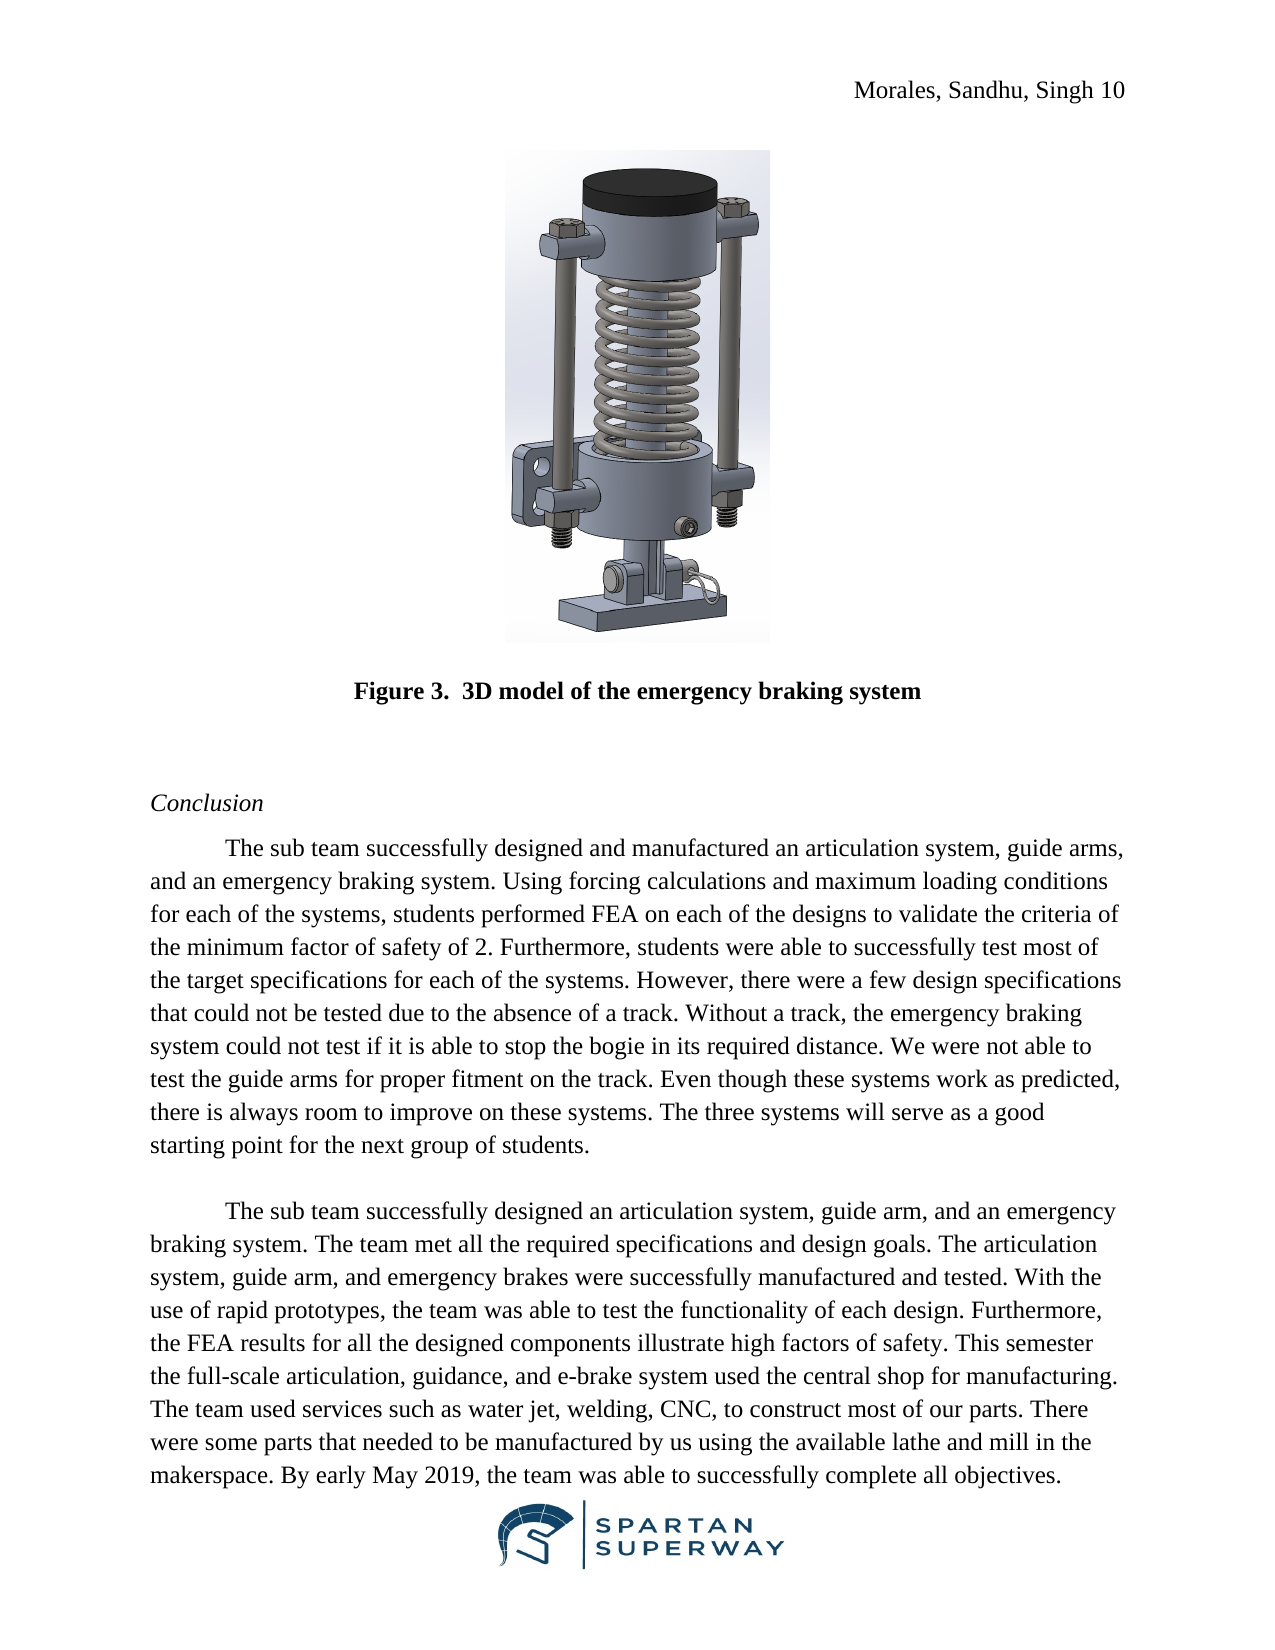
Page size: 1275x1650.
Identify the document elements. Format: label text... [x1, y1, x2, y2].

picture [479, 1495, 796, 1572]
text The sub team successfully designed and manufactured an articulation system, guide arms, and an emergency braking system. Using forcing calculations and maximum loading conditions for each of the systems, students performed FEA on each of the designs to validate the criteria of the minimum factor of safety of 2. Furthermore, students were able to successfully test most of the target specifications for each of the systems. However, there were a few design specifications that could not be tested due to the absence of a track. Without a track, the emergency braking system could not test if it is able to stop the bogie in its required distance. We were not able to test the guide arms for proper fitment on the track. Even though these systems work as predicted, there is always room to improve on these systems. The three systems will serve as a good starting point for the next group of students. [150, 833, 1125, 1159]
picture [505, 150, 771, 643]
text The sub team successfully designed an articulation system, guide arm, and an emergency braking system. The team met all the required specifications and design goals. The articulation system, guide arm, and emergency brakes were successfully manufactured and tested. With the use of rapid prototypes, the team was able to test the functionality of each design. Furthermore, the FEA results for all the designed components illustrate high factors of safety. This semester the full-scale articulation, guidance, and e-brake system used the central shop for manufacturing. The team used services such as water jet, welding, CNC, to construct most of our parts. There were some parts that needed to be manufactured by us using the available lathe and mill in the makerspace. By early May 2019, the team was able to successfully complete all objectives. [150, 1196, 1125, 1489]
subtitle Figure 3. 3D model of the emergency braking system [150, 676, 1125, 704]
subtitle Conclusion [150, 788, 1125, 816]
